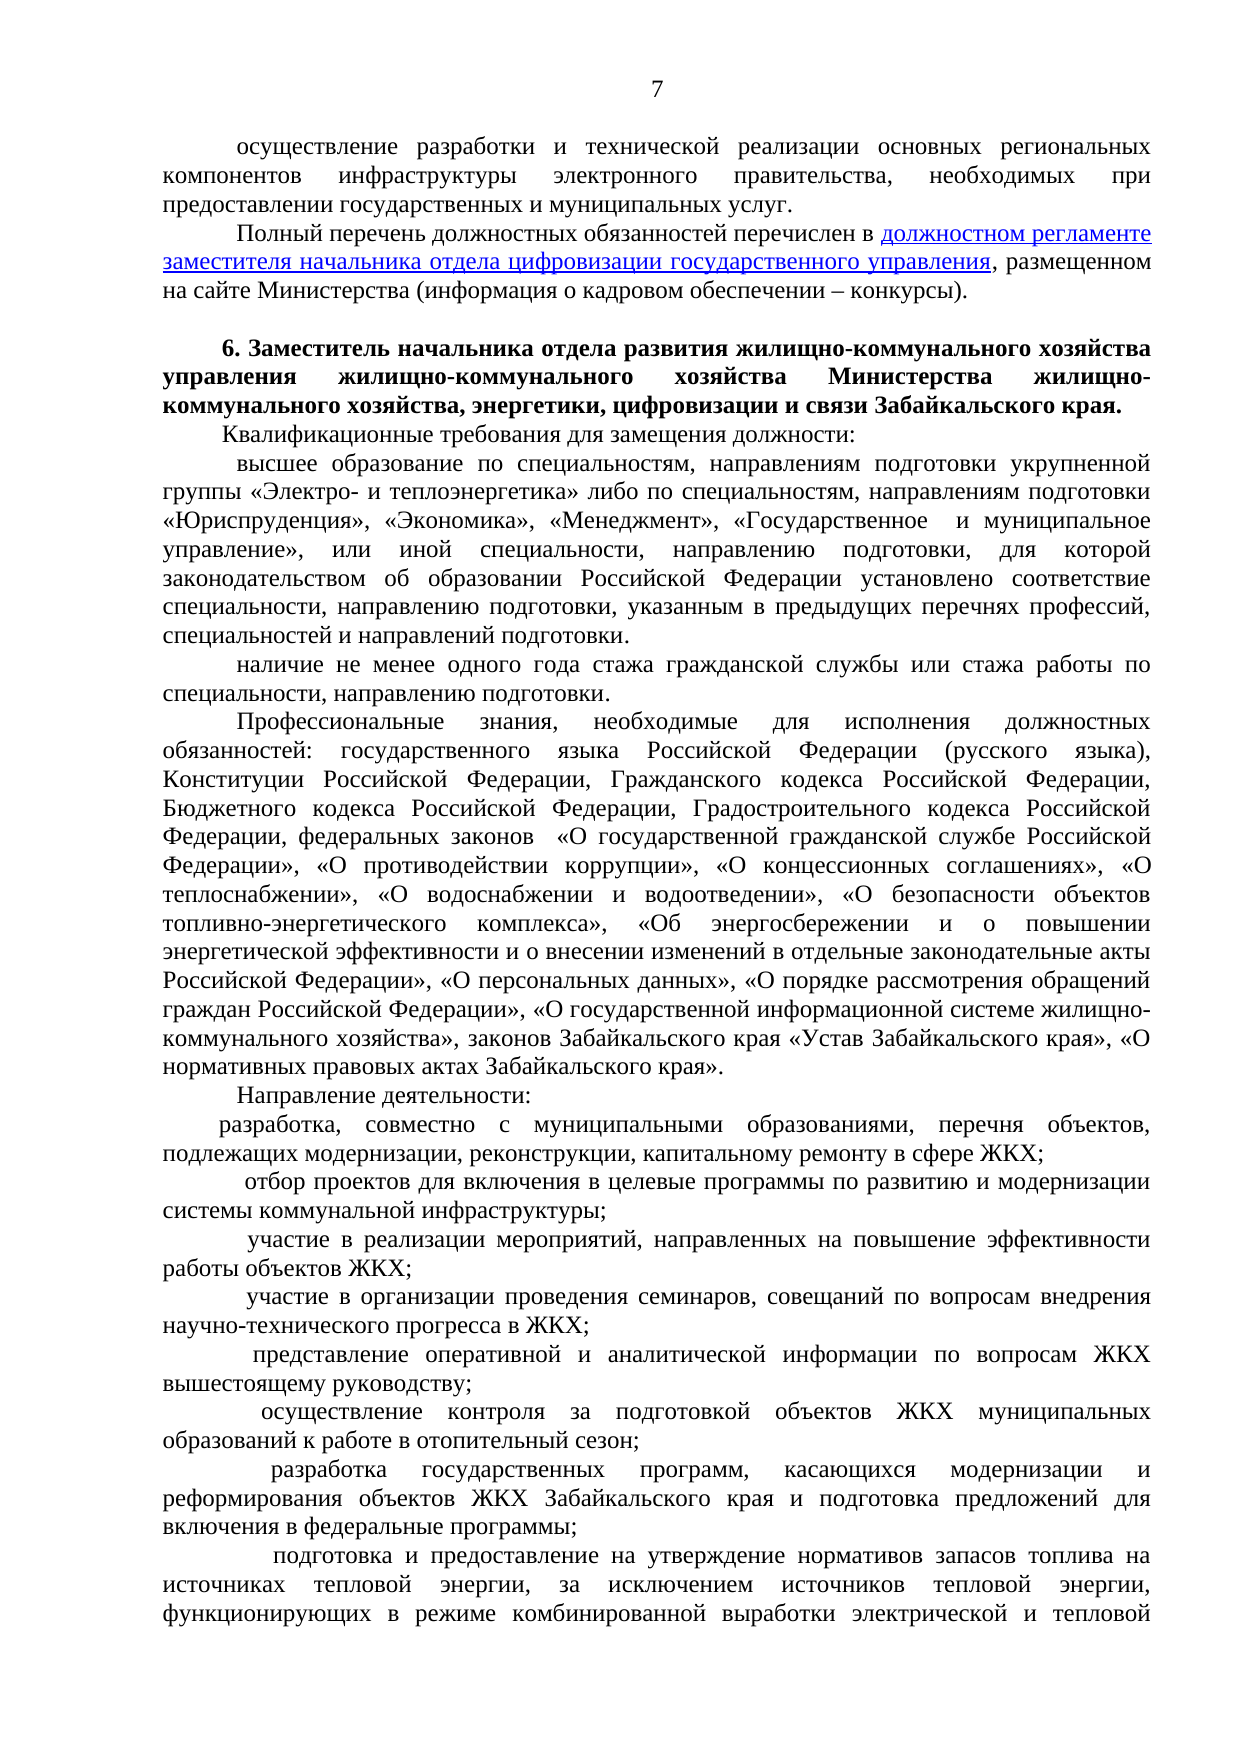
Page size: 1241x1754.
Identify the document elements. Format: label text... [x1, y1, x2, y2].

text 6. Заместитель начальника отдела развития жилищно-коммунального хозяйства управления жилищно-коммунального хозяйства Министерства жилищно-коммунального хозяйства, энергетики, цифровизации и связи Забайкальского края. [162, 333, 1152, 419]
text осуществление разработки и технической реализации основных региональных компонентов инфраструктуры электронного правительства, необходимых при предоставлении государственных и муниципальных услуг. [162, 131, 1152, 218]
text Полный перечень должностных обязанностей перечислен в должностном регламенте заместителя начальника отдела цифровизации государственного управления, размещенном на сайте Министерства (информация о кадровом обеспечении – конкурсы). [162, 218, 1152, 304]
text Направление деятельности: [162, 1080, 1152, 1109]
text высшее образование по специальностям, направлениям подготовки укрупненной группы «Электро- и теплоэнергетика» либо по специальностям, направлениям подготовки «Юриспруденция», «Экономика», «Менеджмент», «Государственное и муниципальное управление», или иной специальности, направлению подготовки, для которой законодательством об образовании Российской Федерации установлено соответствие специальности, направлению подготовки, указанным в предыдущих перечнях профессий, специальностей и направлений подготовки. [162, 448, 1152, 649]
text участие в реализации мероприятий, направленных на повышение эффективности работы объектов ЖКХ; [162, 1224, 1152, 1281]
text разработка, совместно с муниципальными образованиями, перечня объектов, подлежащих модернизации, реконструкции, капитальному ремонту в сфере ЖКХ; [162, 1109, 1152, 1166]
text Квалификационные требования для замещения должности: [162, 419, 1152, 448]
text Профессиональные знания, необходимые для исполнения должностных обязанностей: государственного языка Российской Федерации (русского языка), Конституции Российской Федерации, Гражданского кодекса Российской Федерации, Бюджетного кодекса Российской Федерации, Градостроительного кодекса Российской Федерации, федеральных законов «О государственной гражданской службе Российской Федерации», «О противодействии коррупции», «О концессионных соглашениях», «О теплоснабжении», «О водоснабжении и водоотведении», «О безопасности объектов топливно-энергетического комплекса», «Об энергосбережении и о повышении энергетической эффективности и о внесении изменений в отдельные законодательные акты Российской Федерации», «О персональных данных», «О порядке рассмотрения обращений граждан Российской Федерации», «О государственной информационной системе жилищно-коммунального хозяйства», законов Забайкальского края «Устав Забайкальского края», «О нормативных правовых актах Забайкальского края». [162, 706, 1152, 1080]
text представление оперативной и аналитической информации по вопросам ЖКХ вышестоящему руководству; [162, 1339, 1152, 1396]
text наличие не менее одного года стажа гражданской службы или стажа работы по специальности, направлению подготовки. [162, 649, 1152, 706]
text разработка государственных программ, касающихся модернизации и реформирования объектов ЖКХ Забайкальского края и подготовка предложений для включения в федеральные программы; [162, 1454, 1152, 1540]
text участие в организации проведения семинаров, совещаний по вопросам внедрения научно-технического прогресса в ЖКХ; [162, 1281, 1152, 1339]
text отбор проектов для включения в целевые программы по развитию и модернизации системы коммунальной инфраструктуры; [162, 1166, 1152, 1224]
text осуществление контроля за подготовкой объектов ЖКХ муниципальных образований к работе в отопительный сезон; [162, 1396, 1152, 1454]
